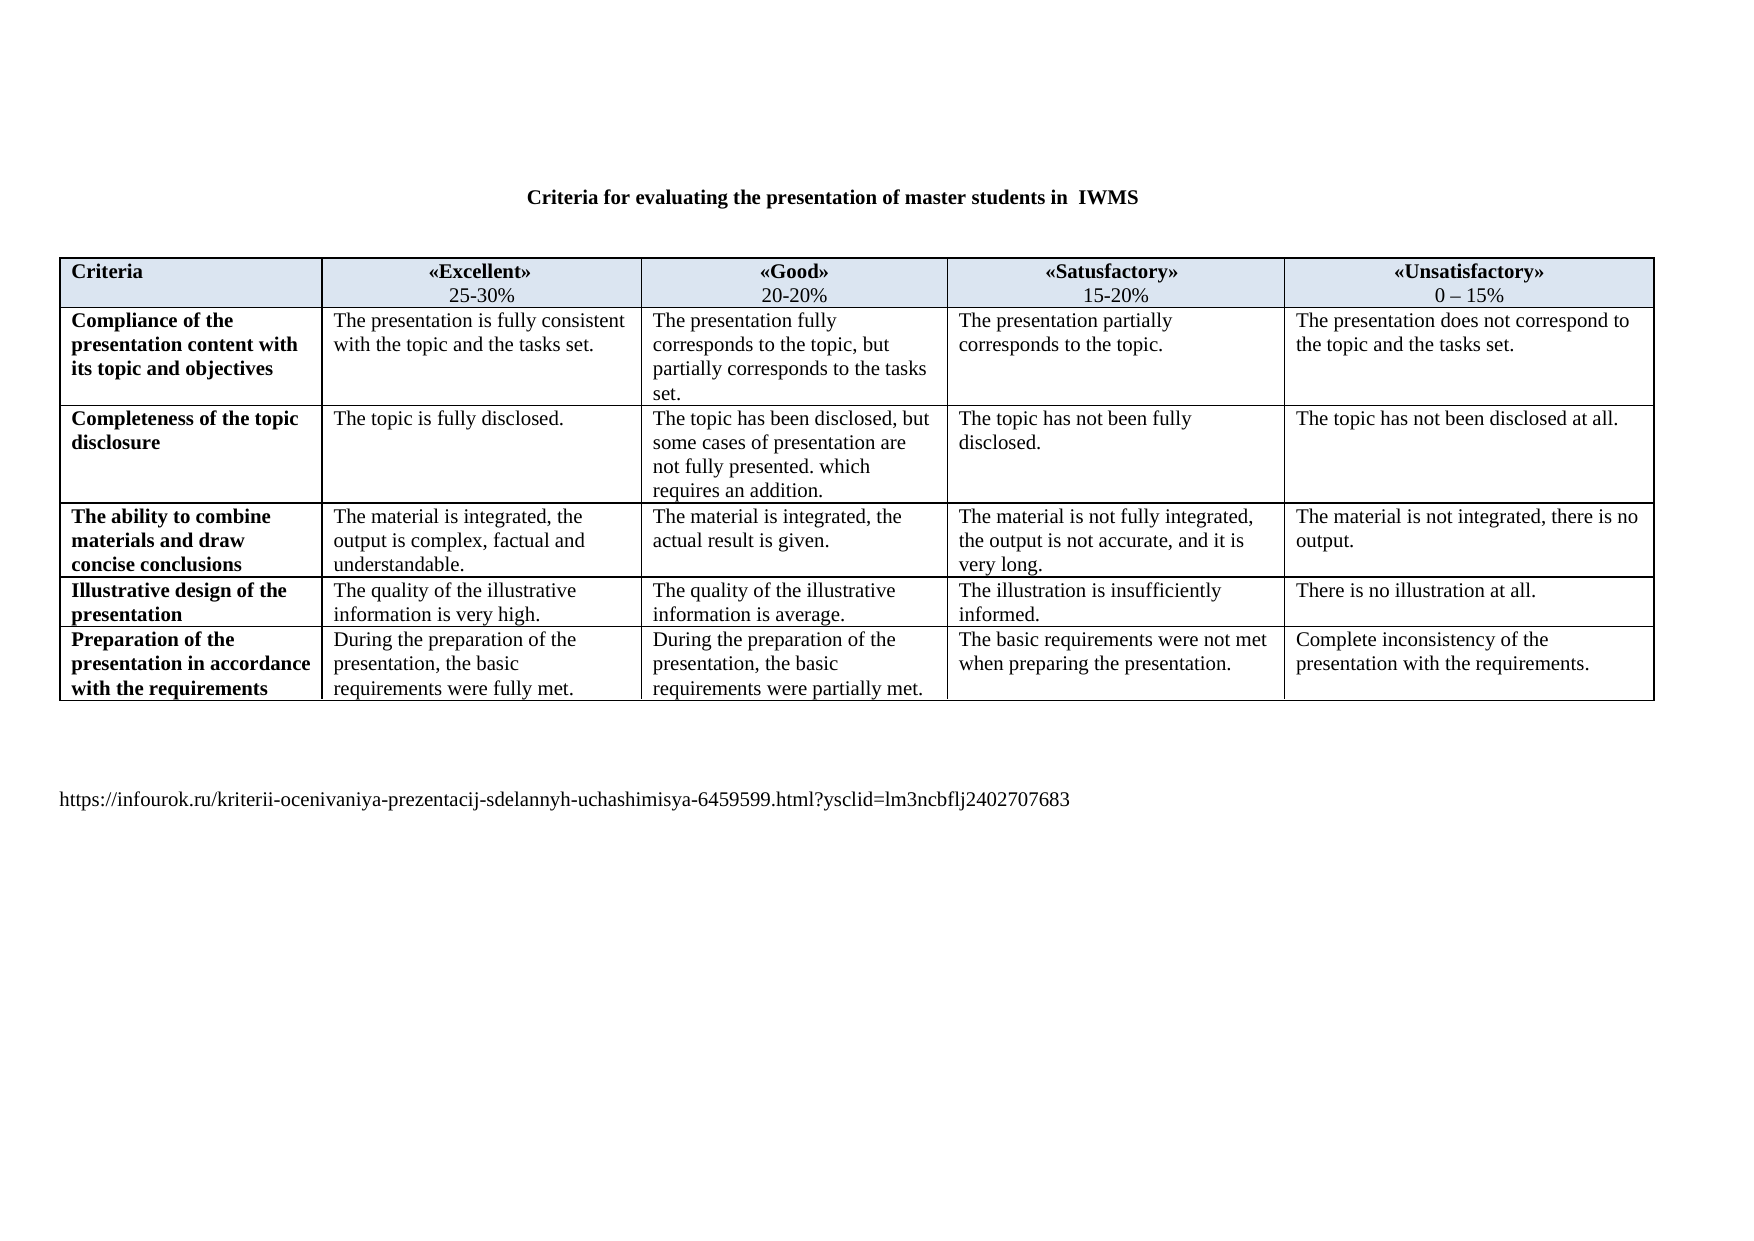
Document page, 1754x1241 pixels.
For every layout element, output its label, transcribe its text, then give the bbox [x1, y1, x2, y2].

table_cell During the preparation of the presentation, the basic requirements were fully met. [323, 627, 641, 699]
table_cell The basic requirements were not met when preparing the presentation. [948, 627, 1284, 699]
table_header «Good» 20-20% [642, 259, 947, 307]
table_header Criteria [61, 259, 321, 307]
table_cell The presentation fully corresponds to the topic, but partially corresponds to the tasks set. [642, 308, 947, 404]
table_cell The ability to combine materials and draw concise conclusions [61, 504, 321, 576]
table_cell Illustrative design of the presentation [61, 578, 321, 626]
table_cell Complete inconsistency of the presentation with the requirements. [1285, 627, 1653, 699]
table_cell Completeness of the topic disclosure [61, 406, 321, 502]
table_cell The topic has been disclosed, but some cases of presentation are not fully presented. which requires an addition. [642, 406, 947, 502]
table_cell The topic has not been disclosed at all. [1285, 406, 1653, 502]
table_cell The presentation is fully consistent with the topic and the tasks set. [323, 308, 641, 404]
table_header «Excellent» 25-30% [323, 259, 641, 307]
table_cell The material is integrated, the output is complex, factual and understandable. [323, 504, 641, 576]
table_cell Compliance of the presentation content with its topic and objectives [61, 308, 321, 404]
table_cell The presentation does not correspond to the topic and the tasks set. [1285, 308, 1653, 404]
table_cell The material is not integrated, there is no output. [1285, 504, 1653, 576]
table_cell The presentation partially corresponds to the topic. [948, 308, 1284, 404]
table_header «Unsatisfactory» 0 – 15% [1285, 259, 1653, 307]
table_cell The illustration is insufficiently informed. [948, 578, 1284, 626]
table_header «Satusfactory» 15-20% [948, 259, 1284, 307]
text Criteria for evaluating the presentation of master students in IWMS [59, 185, 1606, 209]
table_cell The quality of the illustrative information is very high. [323, 578, 641, 626]
table_cell The material is not fully integrated, the output is not accurate, and it is very long. [948, 504, 1284, 576]
table_cell The topic is fully disclosed. [323, 406, 641, 502]
table_cell Preparation of the presentation in accordance with the requirements [61, 627, 321, 699]
table_cell The material is integrated, the actual result is given. [642, 504, 947, 576]
text https://infourok.ru/kriterii-ocenivaniya-prezentacij-sdelannyh-uchashimisya-6459599.html?ysclid=lm3ncbflj2402707683 [59, 787, 1606, 811]
table_cell During the preparation of the presentation, the basic requirements were partially met. [642, 627, 947, 699]
table_cell The quality of the illustrative information is average. [642, 578, 947, 626]
table_cell There is no illustration at all. [1285, 578, 1653, 626]
table_cell The topic has not been fully disclosed. [948, 406, 1284, 502]
